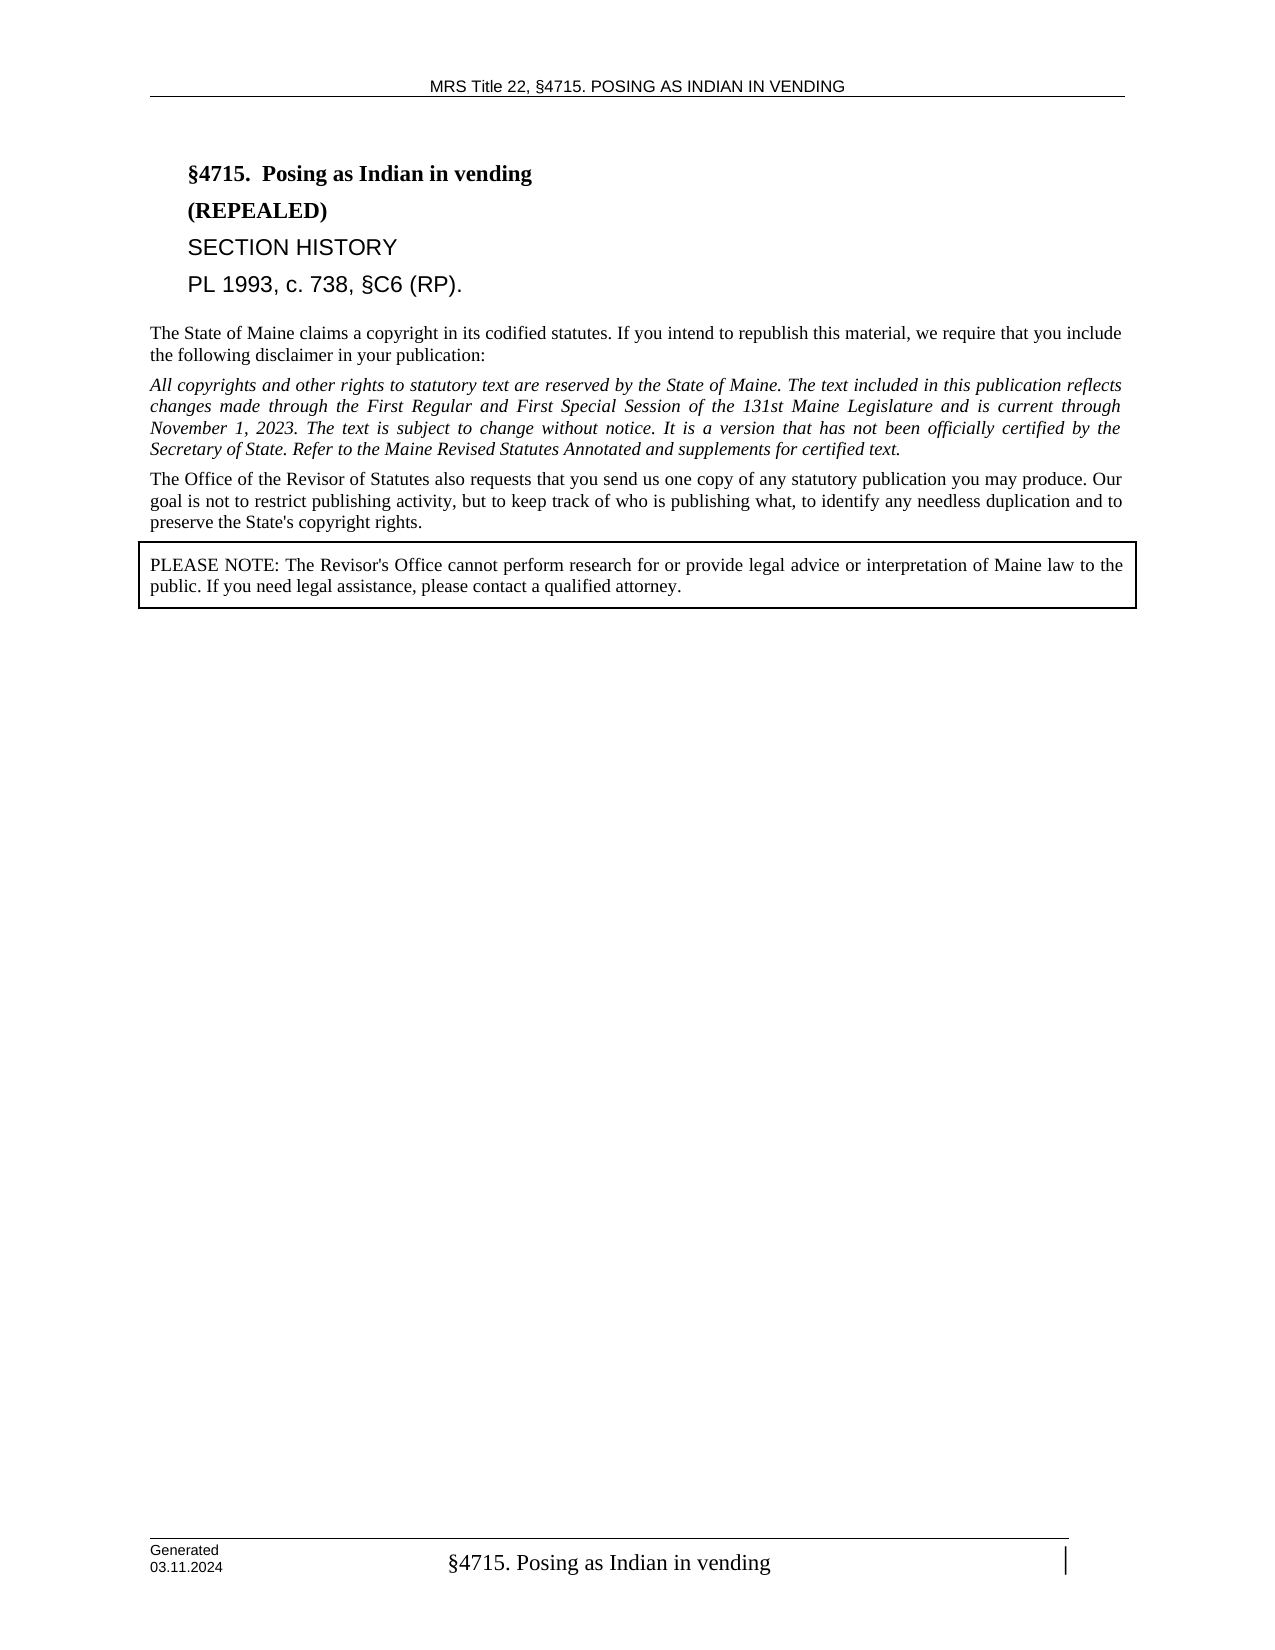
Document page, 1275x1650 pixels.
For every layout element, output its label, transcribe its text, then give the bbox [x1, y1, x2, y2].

text (REPEALED) [187, 197, 1125, 223]
text §4715. Posing as Indian in vending [187, 160, 1125, 187]
text PL 1993, c. 738, §C6 (RP). [187, 271, 1125, 297]
text The Office of the Revisor of Statutes also requests that you send us one copy of any statutory publication you may produce. Our goal is not to restrict publishing activity, but to keep track of who is publishing what, to identify any needless duplication and to preserve the State's copyright rights. [150, 468, 1125, 533]
text The State of Maine claims a copyright in its codified statutes. If you intend to republish this material, we require that you include the following disclaimer in your publication: [150, 322, 1125, 365]
text SECTION HISTORY [187, 234, 1125, 260]
text PLEASE NOTE: The Revisor's Office cannot perform research for or provide legal advice or interpretation of Maine law to the public. If you need legal assistance, please contact a qualified attorney. [140, 543, 1135, 607]
text All copyrights and other rights to statutory text are reserved by the State of Maine. The text included in this publication reflects changes made through the First Regular and First Special Session of the 131st Maine Legislature and is current through November 1, 2023 . The text is subject to change without notice. It is a version that has not been officially certified by the Secretary of State. Refer to the Maine Revised Statutes Annotated and supplements for certified text. [150, 373, 1125, 460]
